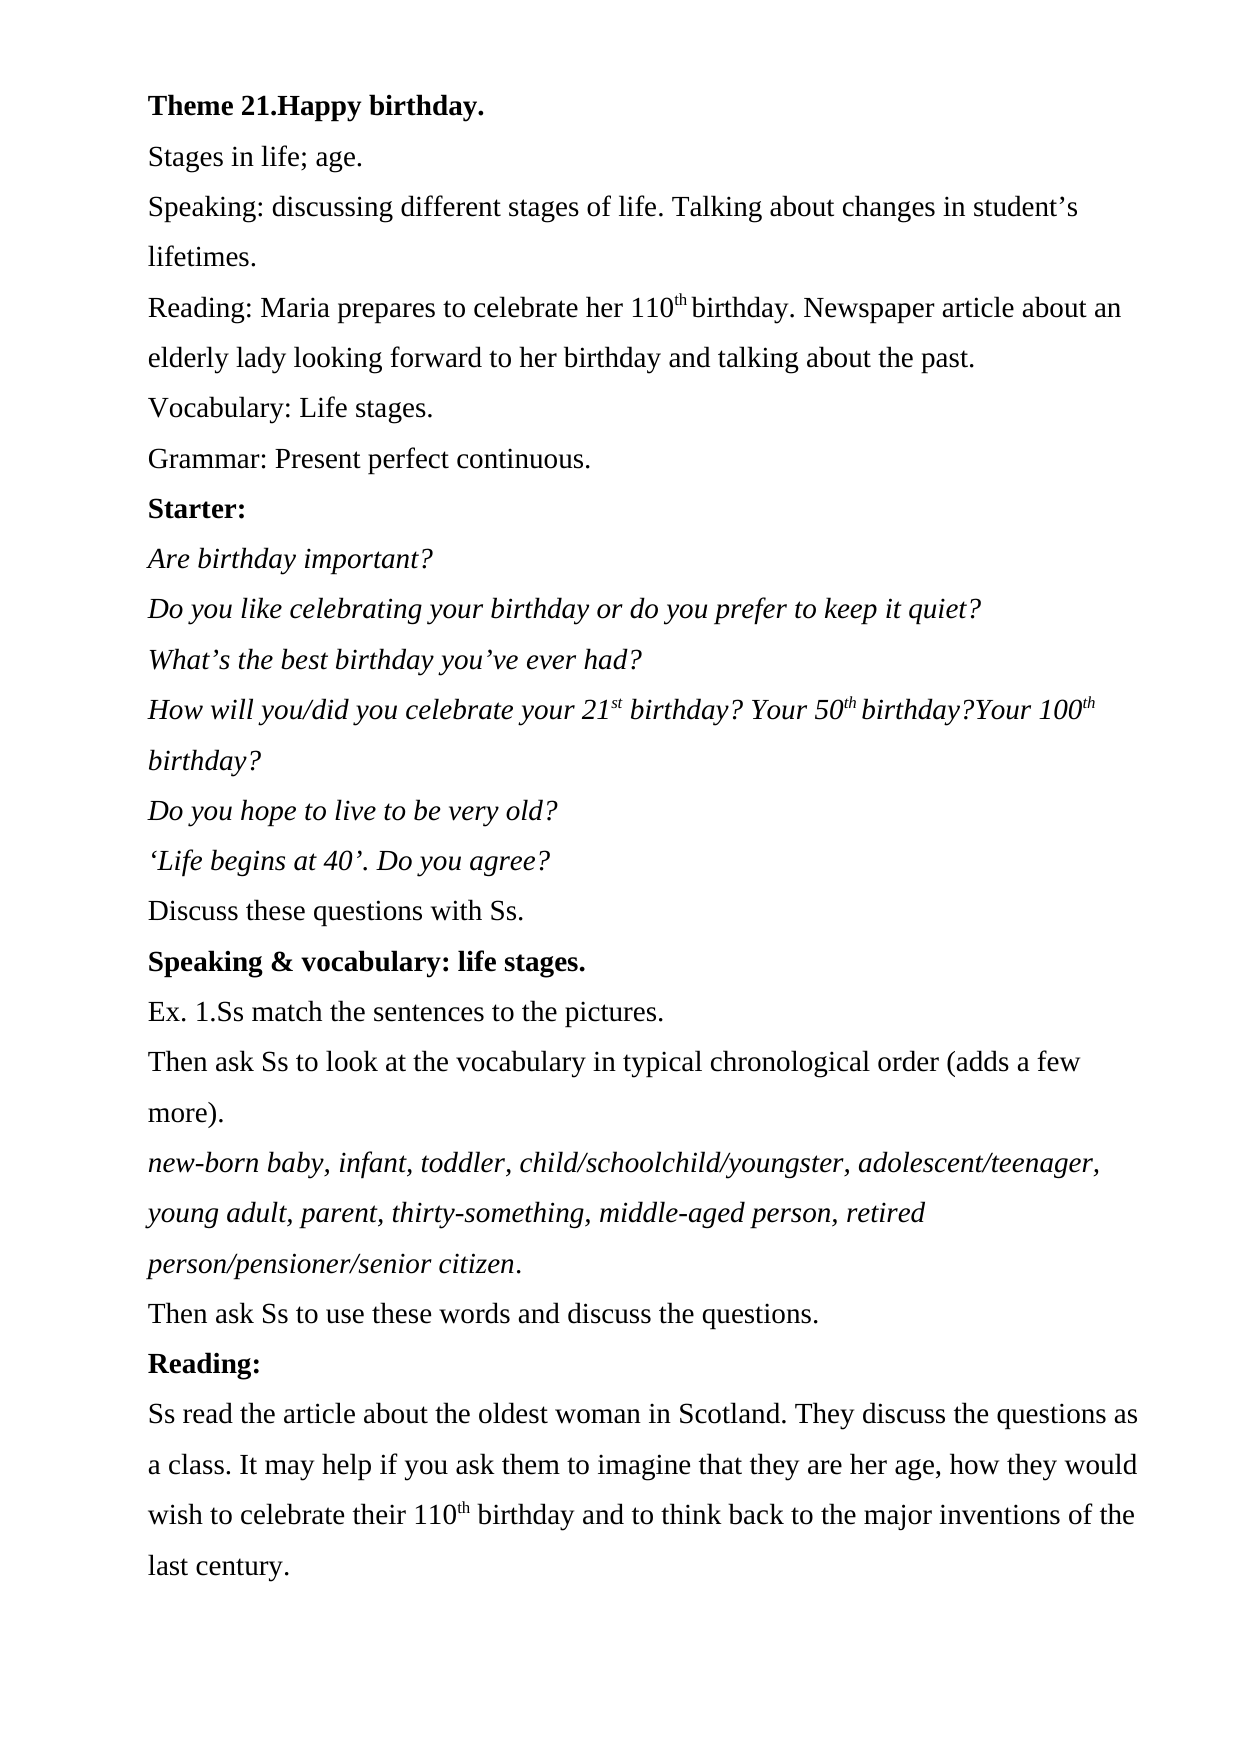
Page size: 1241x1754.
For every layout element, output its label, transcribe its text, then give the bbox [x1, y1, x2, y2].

text Do you hope to live to be very old? [148, 793, 1152, 826]
text How will you/did you celebrate your 21st birthday? Your 50th birthday?Your 100th birthday? [148, 692, 1152, 776]
text ‘Life begins at 40’. Do you agree? [148, 843, 1152, 877]
text Ss read the article about the oldest woman in Scotland. They discuss the questions as a class. It may help if you ask them to imagine that they are her age, how they would wish to celebrate their 110th birthday and to think back to the major inventions of the last century. [148, 1397, 1152, 1581]
text Theme 21.Happy birthday. [148, 88, 1152, 122]
text Do you like celebrating your birthday or do you prefer to keep it quiet? [148, 592, 1152, 625]
text Ex. 1.Ss match the sentences to the pictures. [148, 994, 1152, 1028]
text Discuss these questions with Ss. [148, 893, 1152, 927]
text Speaking & vocabulary: life stages. [148, 944, 1152, 977]
text Then ask Ss to use these words and discuss the questions. [148, 1296, 1152, 1329]
text Speaking: discussing different stages of life. Talking about changes in student’s lifetimes. [148, 189, 1152, 273]
text Vocabulary: Life stages. [148, 390, 1152, 424]
text What’s the best birthday you’ve ever had? [148, 642, 1152, 676]
text Reading: Maria prepares to celebrate her 110th birthday. Newspaper article about an elderly lady looking forward to her birthday and talking about the past. [148, 290, 1152, 374]
text Stages in life; age. [148, 139, 1152, 172]
text Reading: [148, 1346, 1152, 1380]
text Are birthday important? [148, 541, 1152, 575]
text new-born baby, infant, toddler, child/schoolchild/youngster, adolescent/teenager, young adult, parent, thirty-something, middle-aged person, retired person/pensioner/senior citizen. [148, 1145, 1152, 1279]
text Grammar: Present perfect continuous. [148, 441, 1152, 474]
text Then ask Ss to look at the vocabulary in typical chronological order (adds a few more). [148, 1044, 1152, 1128]
text Starter: [148, 491, 1152, 524]
